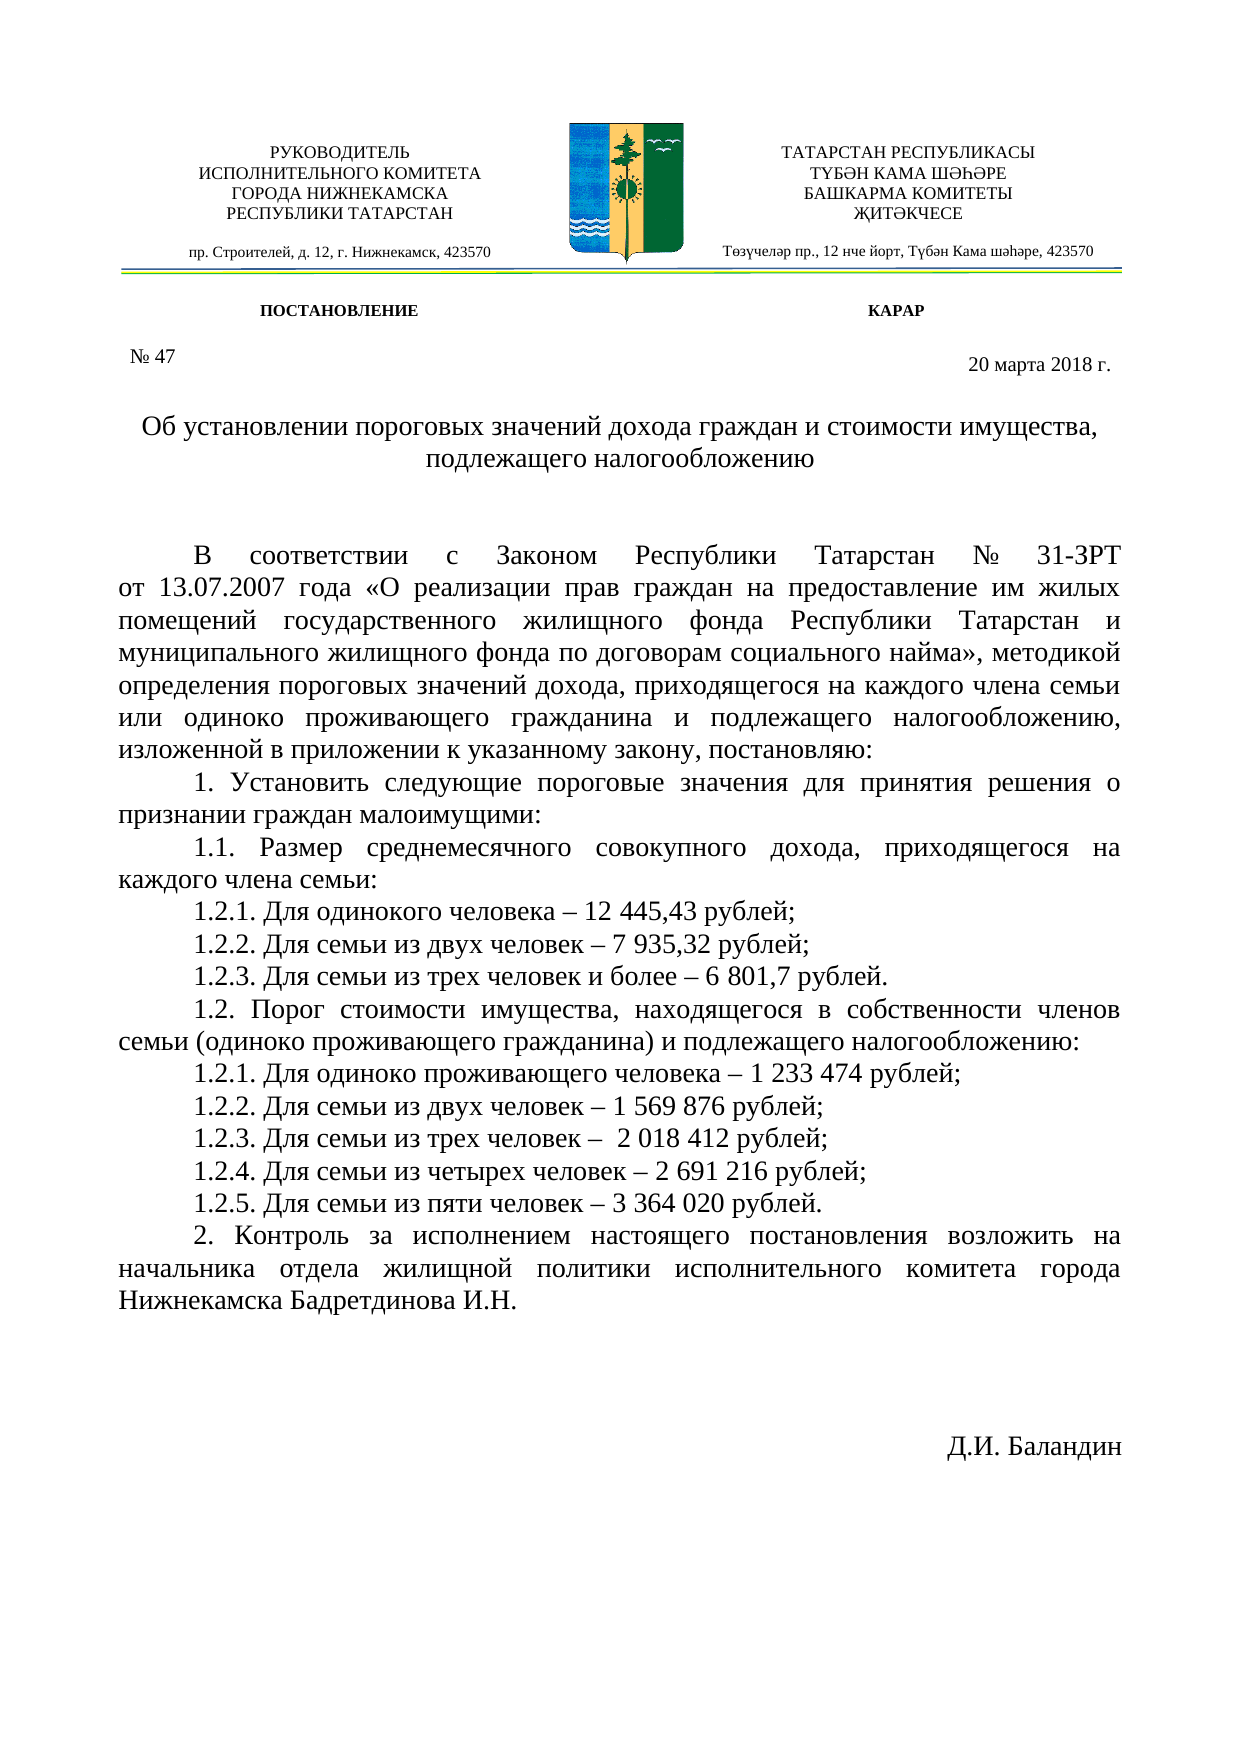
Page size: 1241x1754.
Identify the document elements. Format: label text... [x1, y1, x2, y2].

text 1.2.3. Для семьи из трех человек и более – 6 801,7 рублей. [118, 959, 1122, 992]
table_header ТАТАРСТАН РЕСПУБЛИКАСЫ ТҮБӘН КАМА ШӘҺӘРЕ БАШКАРМА КОМИТЕТЫ ҖИТӘКЧЕСЕ Төзүчеләр пр., 12 нче йорт, Түбән Кама шәһәре, 423570 [694, 118, 1122, 267]
table_cell КАРАР 20 марта 2018 г. [665, 274, 1122, 408]
text 1.2.1. Для одинокого человека – 12 445,43 рублей; [118, 894, 1122, 927]
text 1.2.4. Для семьи из четырех человек – 2 691 216 рублей; [118, 1154, 1122, 1186]
text 1.2.1. Для одиноко проживающего человека – 1 233 474 рублей; [118, 1056, 1122, 1089]
text 2. Контроль за исполнением настоящего постановления возложить на начальника отдела жилищной политики исполнительного комитета города Нижнекамска Бадретдинова И.Н. [118, 1218, 1122, 1316]
text Д.И. Баландин [118, 1429, 1122, 1461]
table_header РУКОВОДИТЕЛЬ ИСПОЛНИТЕЛЬНОГО КОМИТЕТА ГОРОДА НИЖНЕКАМСКА РЕСПУБЛИКИ ТАТАРСТАН пр. Строителей, д. 12, г. Нижнекамск, 423570 [118, 118, 561, 268]
text 1. Установить следующие пороговые значения для принятия решения о признании граждан малоимущими: [118, 765, 1122, 830]
text 1.2.3. Для семьи из трех человек – 2 018 412 рублей; [118, 1121, 1122, 1154]
text 1.1. Размер среднемесячного совокупного дохода, приходящегося на каждого члена семьи: [118, 830, 1122, 894]
text Об установлении пороговых значений дохода граждан и стоимости имущества, подлежащего налогообложению [118, 408, 1122, 473]
picture [561, 118, 692, 267]
text 1.2.5. Для семьи из пяти человек – 3 364 020 рублей. [118, 1186, 1122, 1218]
table_cell ПОСТАНОВЛЕНИЕ № 47 [118, 268, 664, 408]
text 1.2.2. Для семьи из двух человек – 1 569 876 рублей; [118, 1089, 1122, 1121]
text 1.2.2. Для семьи из двух человек – 7 935,32 рублей; [118, 927, 1122, 959]
text 1.2. Порог стоимости имущества, находящегося в собственности членов семьи (одиноко проживающего гражданина) и подлежащего налогообложению: [118, 992, 1122, 1056]
text В соответствии с Законом Республики Татарстан № 31-ЗРТ от 13.07.2007 года «О реализации прав граждан на предоставление им жилых помещений государственного жилищного фонда Республики Татарстан и муниципального жилищного фонда по договорам социального найма», методикой определения пороговых значений дохода, приходящегося на каждого члена семьи или одиноко проживающего гражданина и подлежащего налогообложению, изложенной в приложении к указанному закону, постановляю: [118, 538, 1122, 765]
